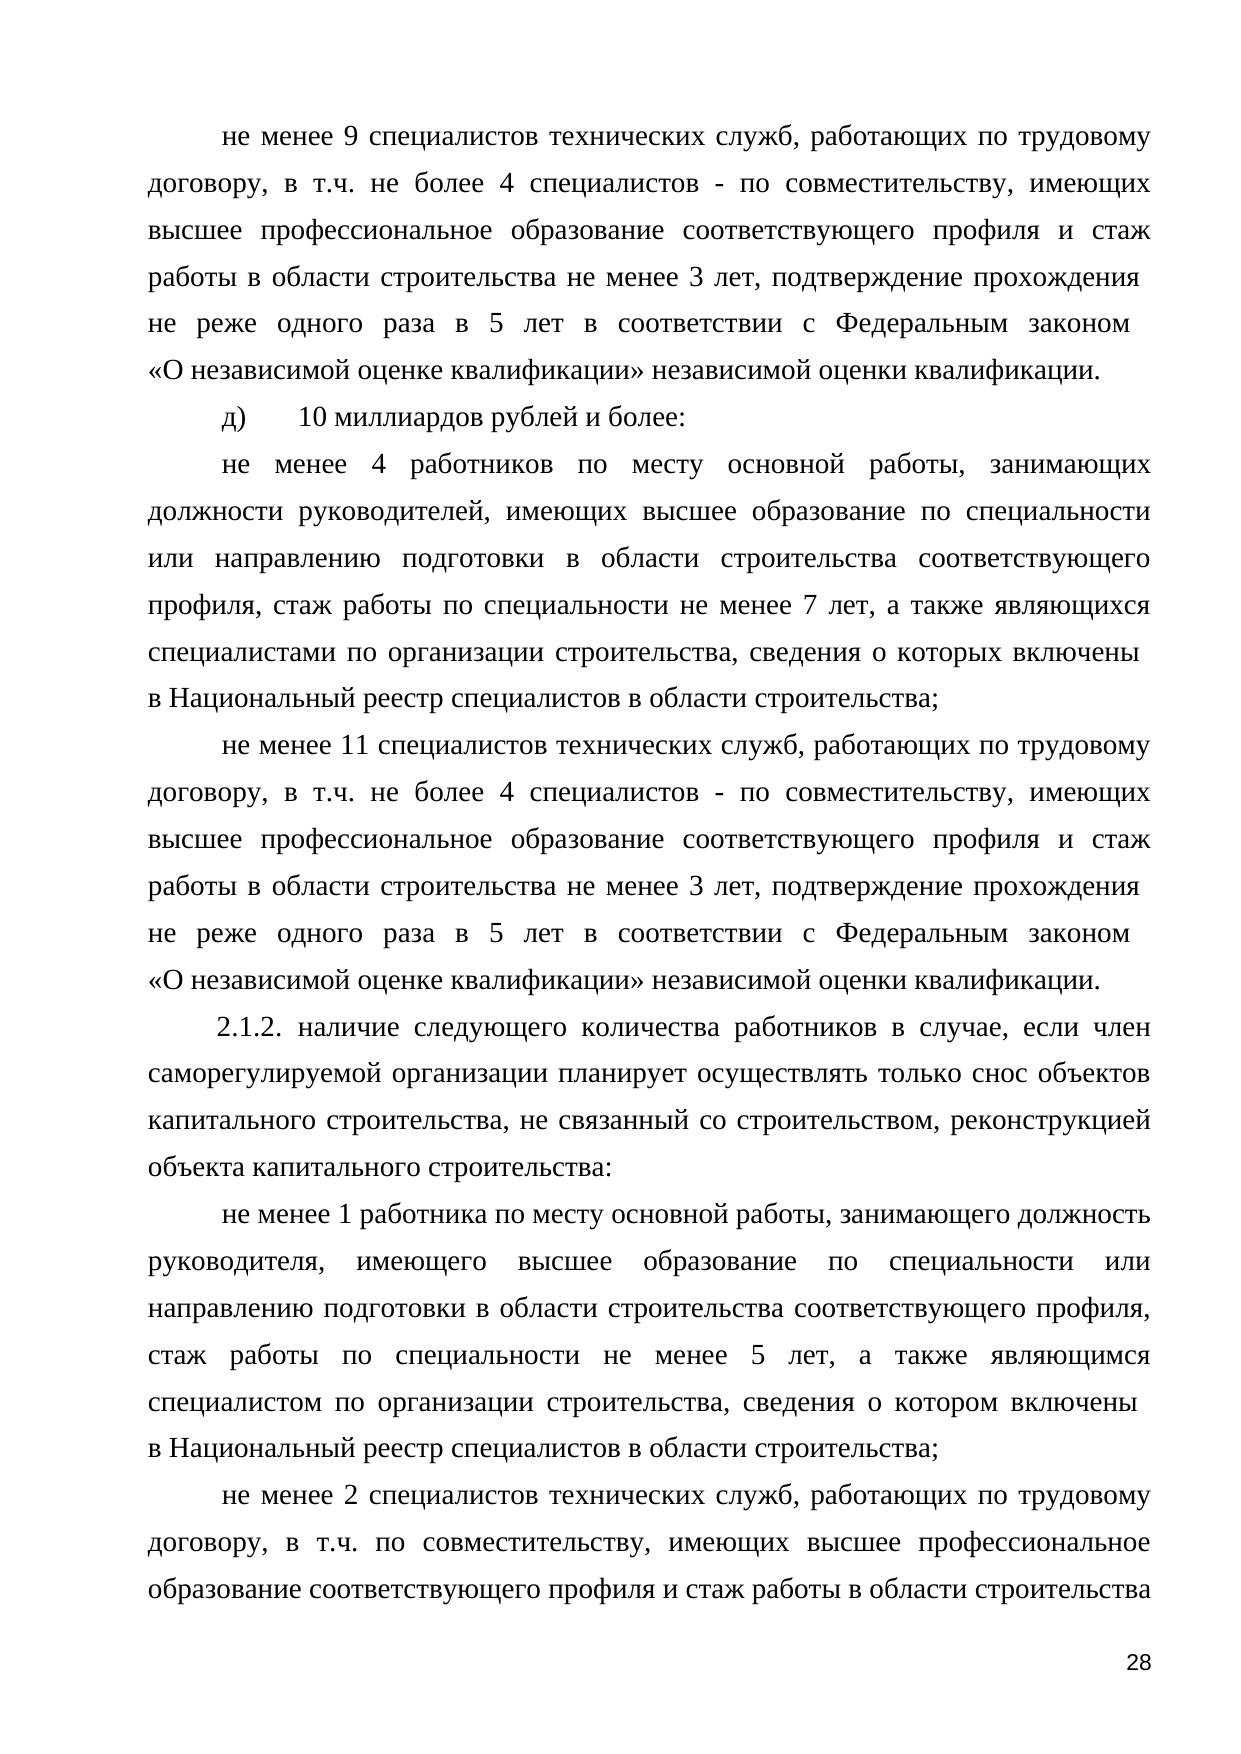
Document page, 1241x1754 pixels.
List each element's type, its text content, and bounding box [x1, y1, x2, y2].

text не менее 9 специалистов технических служб, работающих по трудовому договору, в т.ч. не более 4 специалистов - по совместительству, имеющих высшее профессиональное образование соответствующего профиля и стаж работы в области строительства не менее 3 лет, подтверждение прохождения не реже одного раза в 5 лет в соответствии с Федеральным законом «О независимой оценке квалификации» независимой оценки квалификации. [148, 118, 1152, 386]
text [148, 1477, 1152, 1605]
list наличие следующего количества работников в случае, если член саморегулируемой организации планирует осуществлять только снос объектов капитального строительства, не связанный со строительством, реконструкцией объекта капитального строительства: [148, 1009, 1152, 1183]
text не менее 4 работников по месту основной работы, занимающих должности руководителей, имеющих высшее образование по специальности или направлению подготовки в области строительства соответствующего профиля, стаж работы по специальности не менее 7 лет, а также являющихся специалистами по организации строительства, сведения о которых включены в Национальный реестр специалистов в области строительства; [148, 446, 1152, 714]
list 10 миллиардов рублей и более: [148, 399, 1152, 433]
text не менее 1 работника по месту основной работы, занимающего должность руководителя, имеющего высшее образование по специальности или направлению подготовки в области строительства соответствующего профиля, стаж работы по специальности не менее 5 лет, а также являющимся специалистом по организации строительства, сведения о котором включены в Национальный реестр специалистов в области строительства; [148, 1196, 1152, 1464]
text не менее 11 специалистов технических служб, работающих по трудовому договору, в т.ч. не более 4 специалистов - по совместительству, имеющих высшее профессиональное образование соответствующего профиля и стаж работы в области строительства не менее 3 лет, подтверждение прохождения не реже одного раза в 5 лет в соответствии с Федеральным законом «О независимой оценке квалификации» независимой оценки квалификации. [148, 727, 1152, 995]
